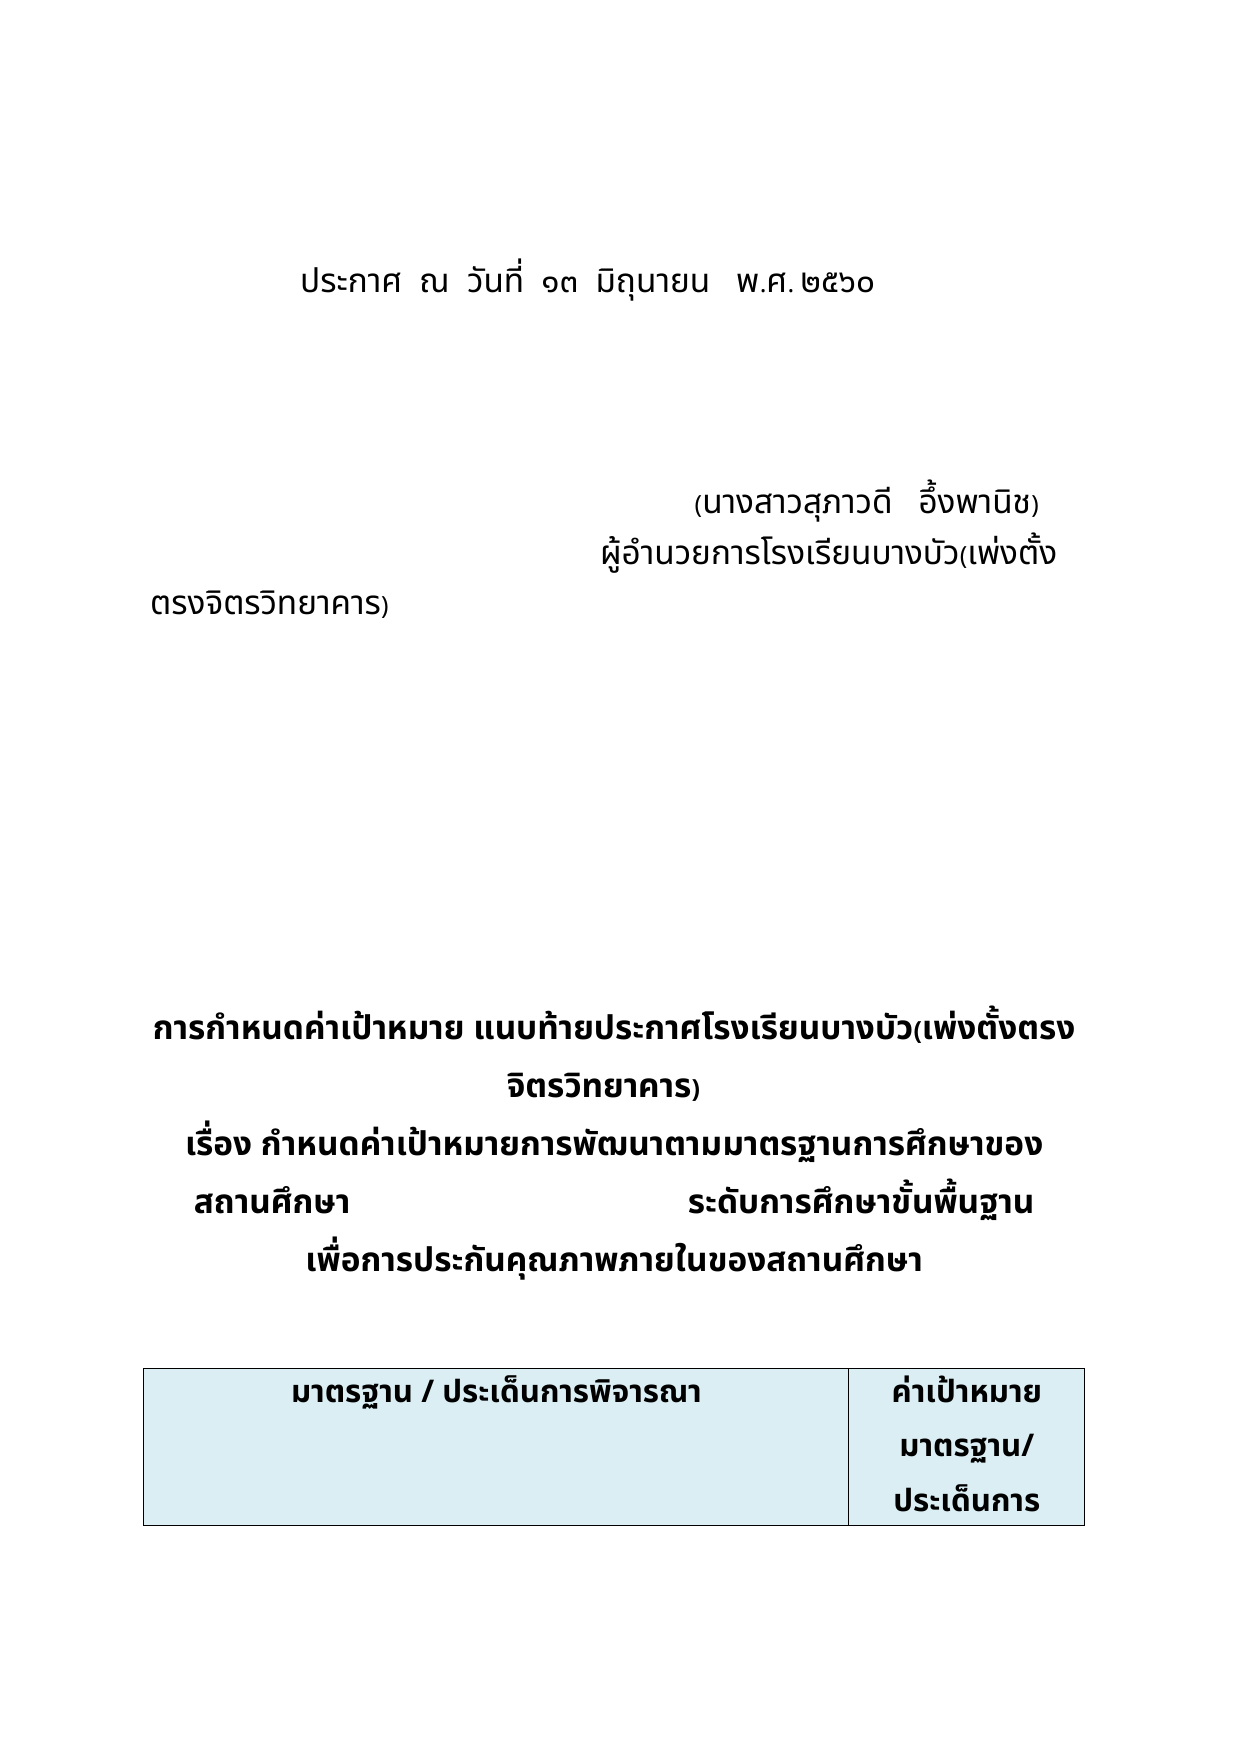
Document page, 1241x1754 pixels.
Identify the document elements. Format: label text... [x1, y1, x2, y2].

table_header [849, 1369, 1084, 1525]
text ผู้อำนวยการโรงเรียนบางบัว(เพ่งตั้งตรงจิตรวิทยาคาร) [150, 529, 1078, 629]
text การกำหนดค่าเป้าหมาย แนบท้ายประกาศโรงเรียนบางบัว(เพ่งตั้งตรงจิตรวิทยาคาร) เรื่อง กำหนดค่าเป้าหมายการพัฒนาตามมาตรฐานการศึกษาของสถานศึกษา ระดับการศึกษาขั้นพื้นฐาน เพื่อการประกันคุณภาพภายในของสถานศึกษา [150, 1004, 1078, 1286]
text ประกาศ ณ วันที่ ๑๓ มิถุนายน พ.ศ. ๒๕๖๐ [150, 257, 1078, 308]
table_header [144, 1369, 848, 1525]
text (นางสาวสุภาวดี อึ้งพานิช) [150, 478, 1078, 529]
